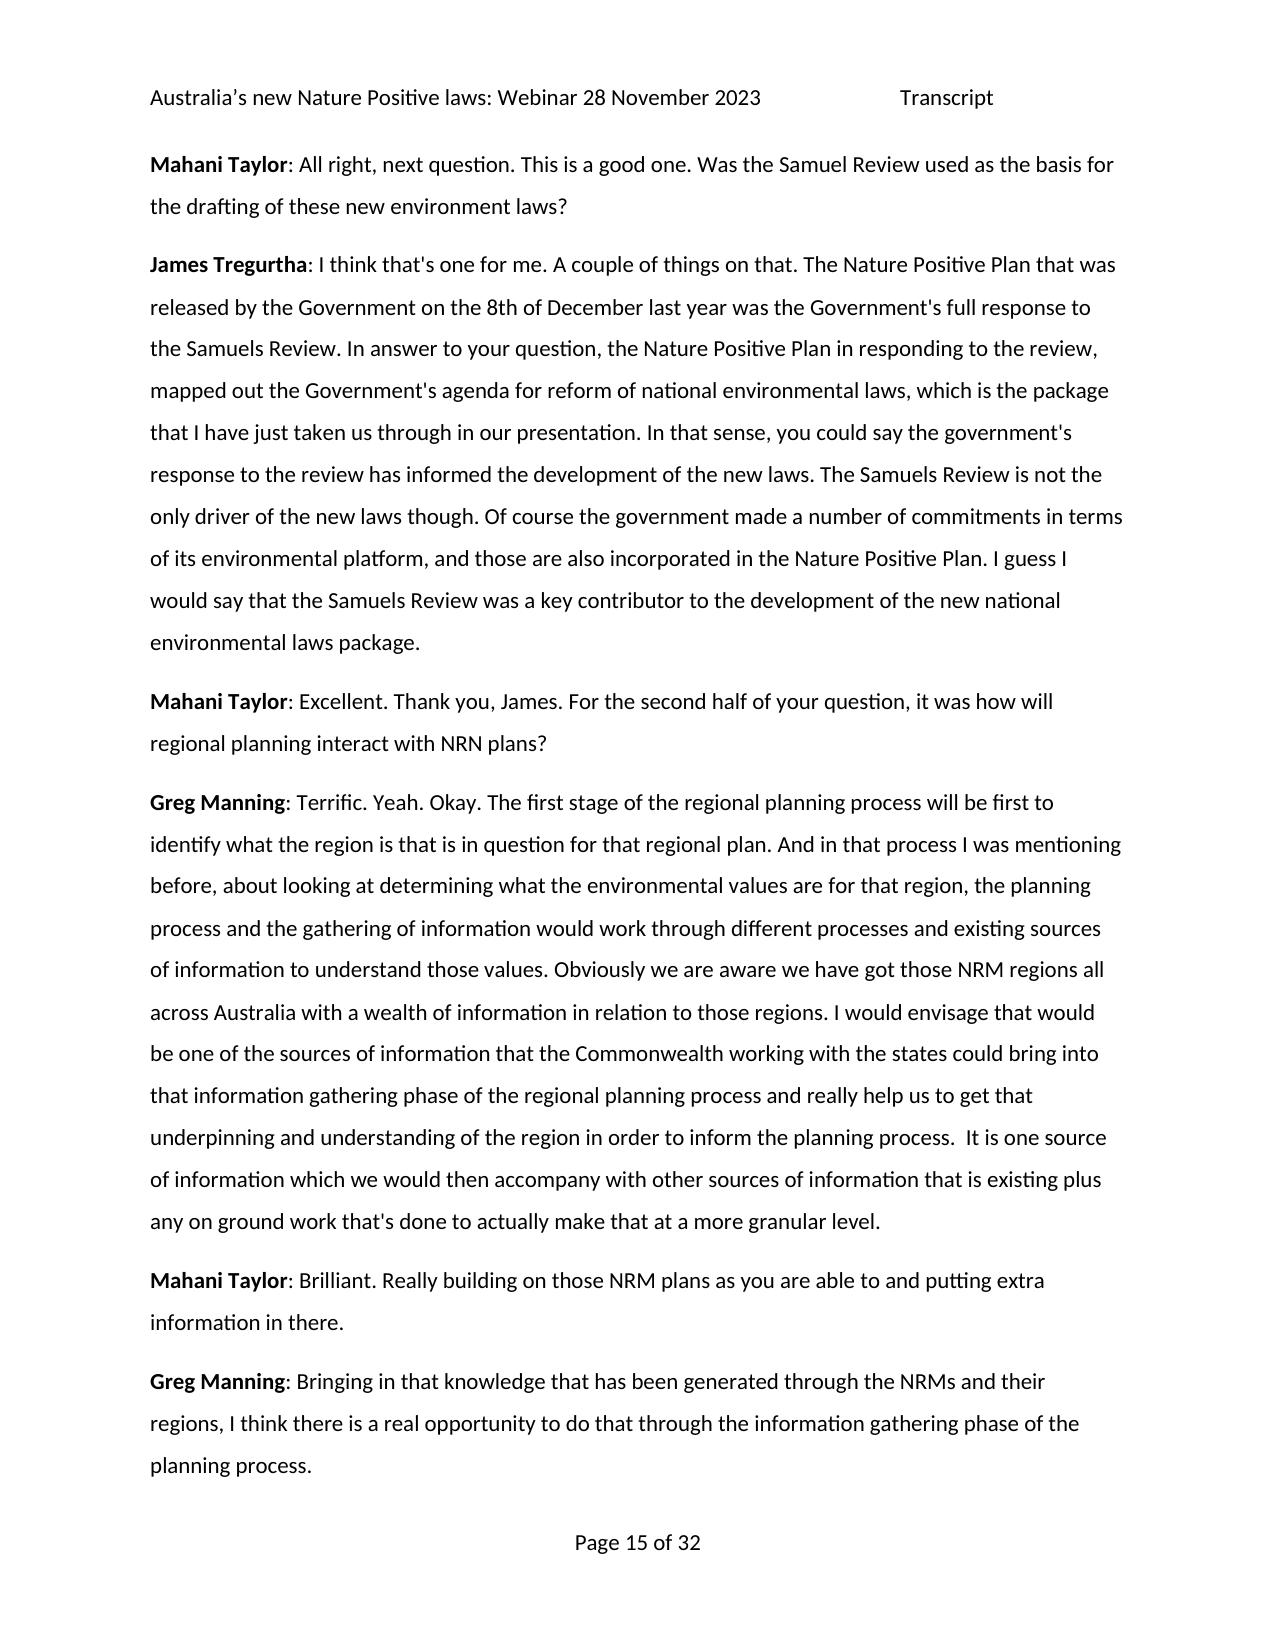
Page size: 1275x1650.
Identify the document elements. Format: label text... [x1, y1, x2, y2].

text Greg Manning: Terrific. Yeah. Okay. The first stage of the regional planning process will be first to identify what the region is that is in question for that regional plan. And in that process I was mentioning before, about looking at determining what the environmental values are for that region, the planning process and the gathering of information would work through different processes and existing sources of information to understand those values. Obviously we are aware we have got those NRM regions all across Australia with a wealth of information in relation to those regions. I would envisage that would be one of the sources of information that the Commonwealth working with the states could bring into that information gathering phase of the regional planning process and really help us to get that underpinning and understanding of the region in order to inform the planning process. It is one source of information which we would then accompany with other sources of information that is existing plus any on ground work that's done to actually make that at a more granular level. [150, 788, 1125, 1236]
text Mahani Taylor: Brilliant. Really building on those NRM plans as you are able to and putting extra information in there. [150, 1266, 1125, 1336]
text Greg Manning: Bringing in that knowledge that has been generated through the NRMs and their regions, I think there is a real opportunity to do that through the information gathering phase of the planning process. [150, 1367, 1125, 1479]
text Mahani Taylor: Excellent. Thank you, James. For the second half of your question, it was how will regional planning interact with NRN plans? [150, 687, 1125, 757]
text Mahani Taylor: All right, next question. This is a good one. Was the Samuel Review used as the basis for the drafting of these new environment laws? [150, 150, 1125, 220]
text James Tregurtha: I think that's one for me. A couple of things on that. The Nature Positive Plan that was released by the Government on the 8th of December last year was the Government's full response to the Samuels Review. In answer to your question, the Nature Positive Plan in responding to the review, mapped out the Government's agenda for reform of national environmental laws, which is the package that I have just taken us through in our presentation. In that sense, you could say the government's response to the review has informed the development of the new laws. The Samuels Review is not the only driver of the new laws though. Of course the government made a number of commitments in terms of its environmental platform, and those are also incorporated in the Nature Positive Plan. I guess I would say that the Samuels Review was a key contributor to the development of the new national environmental laws package. [150, 251, 1125, 656]
